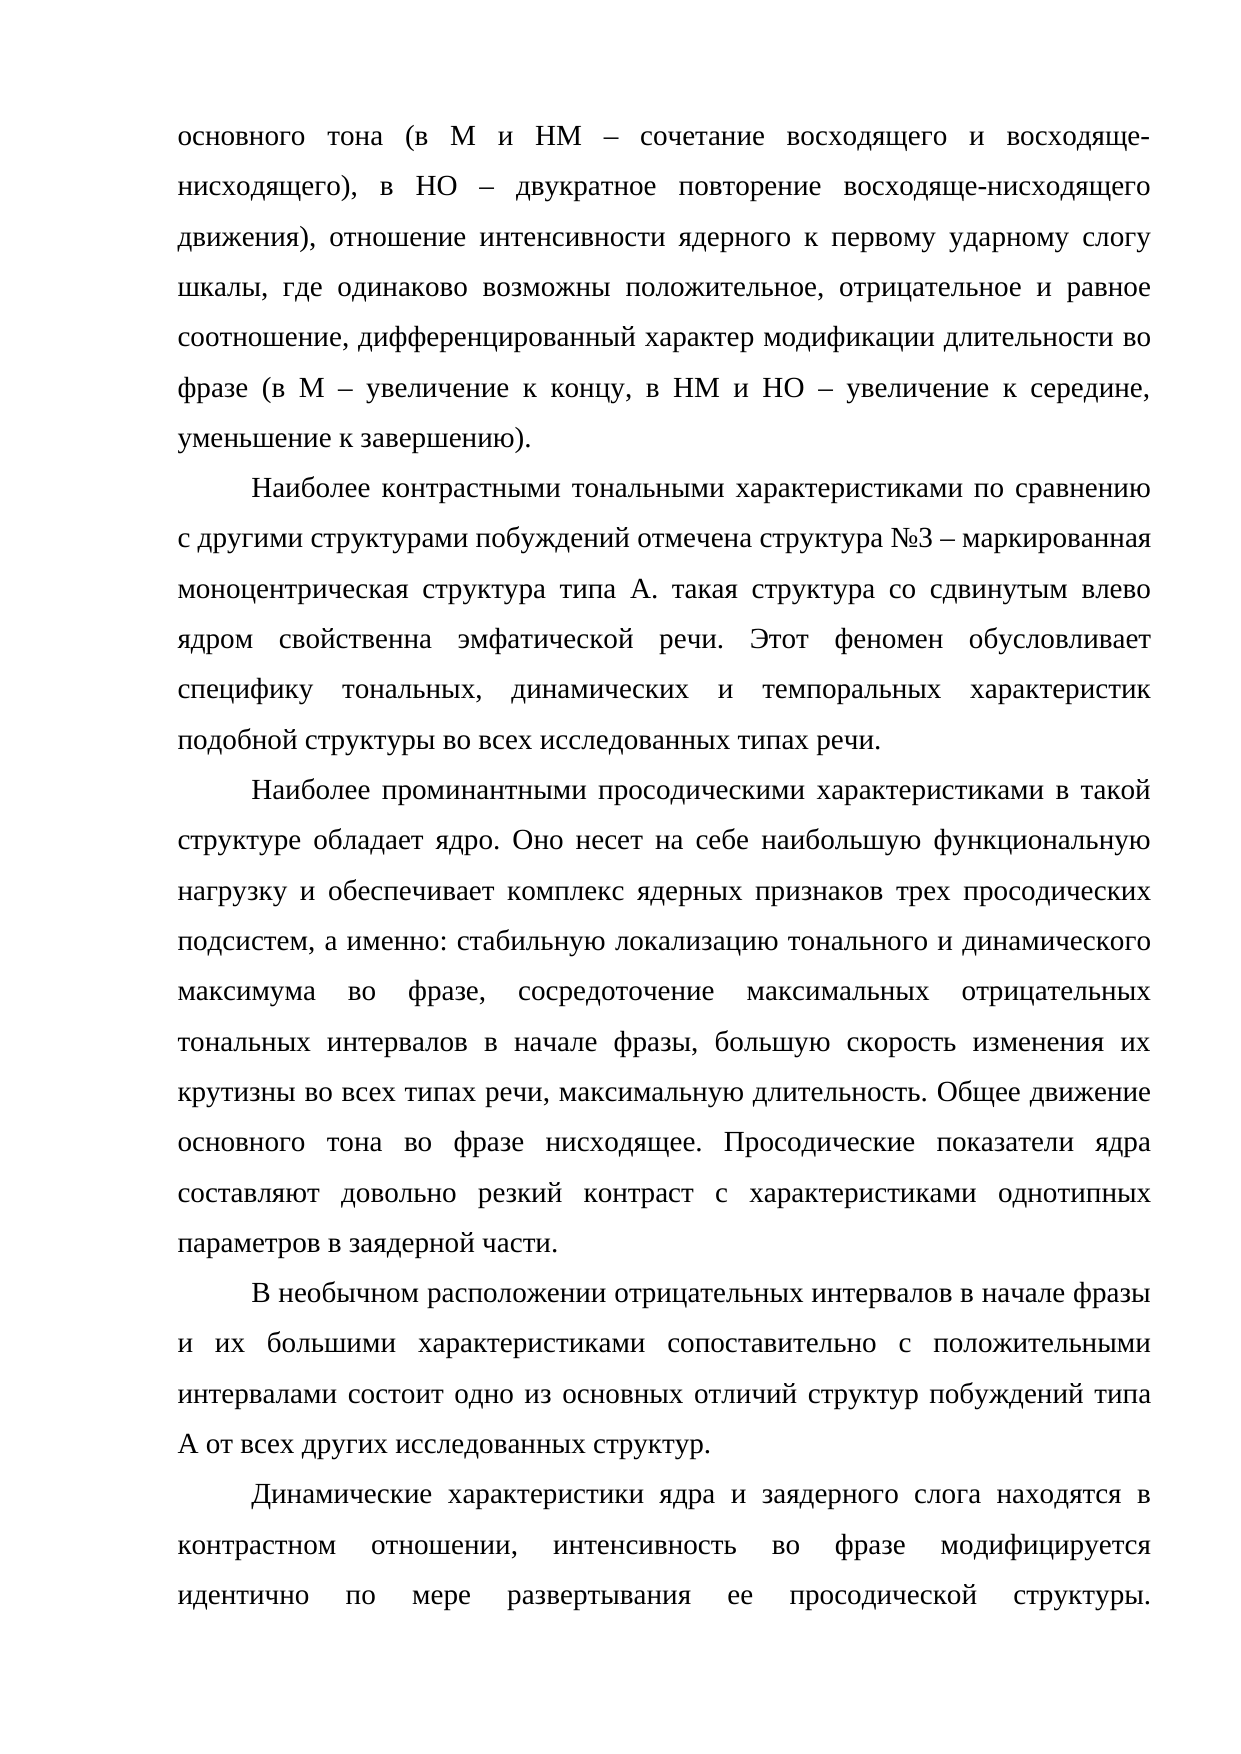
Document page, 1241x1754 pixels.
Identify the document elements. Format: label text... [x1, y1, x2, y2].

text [177, 118, 1152, 453]
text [177, 1477, 1152, 1611]
text В необычном расположении отрицательных интервалов в начале фразы и их большими характеристиками сопоставительно с положительными интервалами состоит одно из основных отличий структур побуждений типа А от всех других исследованных структур. [177, 1275, 1152, 1460]
text Наиболее проминантными просодическими характеристиками в такой структуре обладает ядро. Оно несет на себе наибольшую функциональную нагрузку и обеспечивает комплекс ядерных признаков трех просодических подсистем, а именно: стабильную локализацию тонального и динамического максимума во фразе, сосредоточение максимальных отрицательных тональных интервалов в начале фразы, большую скорость изменения их крутизны во всех типах речи, максимальную длительность. Общее движение основного тона во фразе нисходящее. Просодические показатели ядра составляют довольно резкий контраст с характеристиками однотипных параметров в заядерной части. [177, 772, 1152, 1258]
text Наиболее контрастными тональными характеристиками по сравнению с другими структурами побуждений отмечена структура №3 – маркированная моноцентрическая структура типа А. такая структура со сдвинутым влево ядром свойственна эмфатической речи. Этот феномен обусловливает специфику тональных, динамических и темпоральных характеристик подобной структуры во всех исследованных типах речи. [177, 470, 1152, 755]
